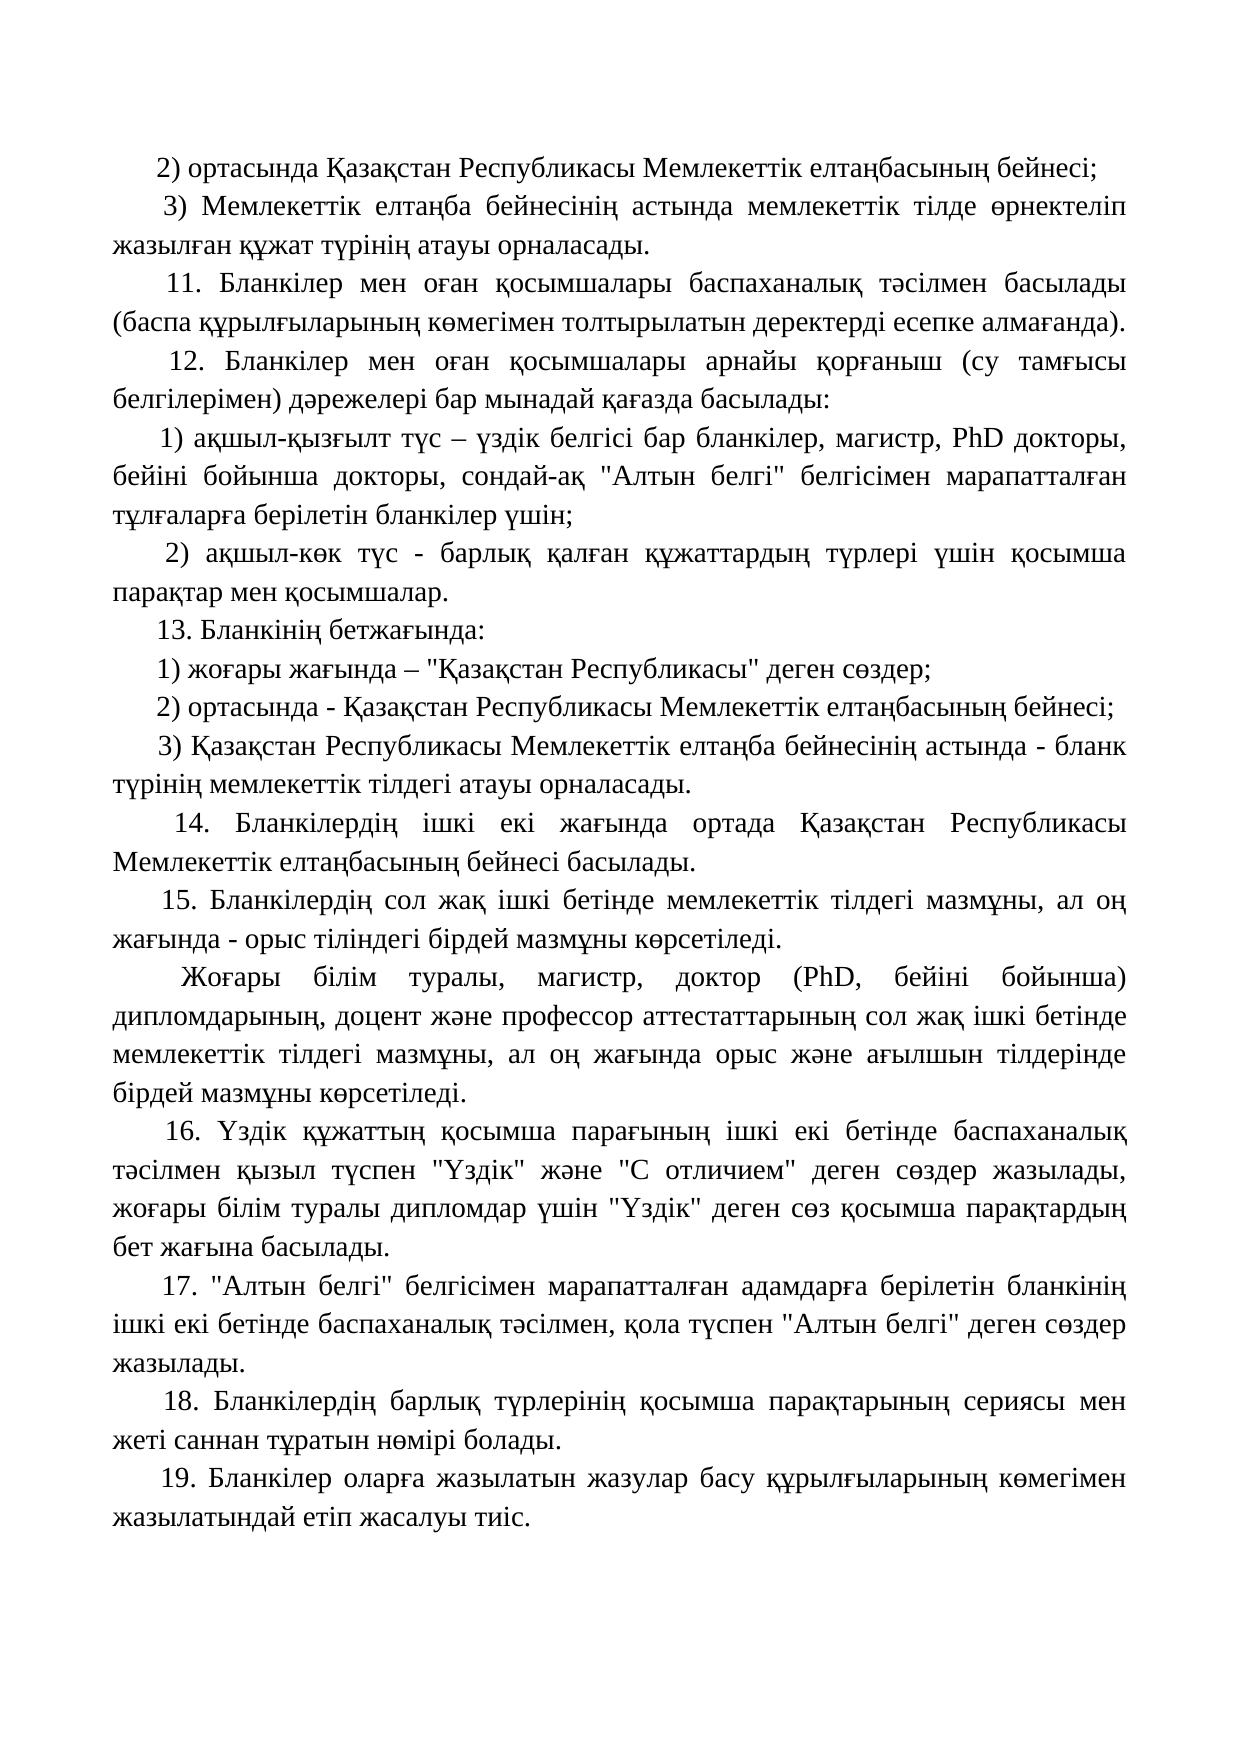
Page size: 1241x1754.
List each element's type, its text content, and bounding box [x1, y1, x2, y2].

text 2) ортасында Қазақстан Республикасы Мемлекеттік елтаңбасының бейнесі; [112, 150, 1128, 183]
text 19. Бланкілер оларға жазылатын жазулар басу құрылғыларының көмегімен жазылатындай етіп жасалуы тиіс. [112, 1460, 1128, 1532]
text 14. Бланкілердің ішкі екі жағында ортада Қазақстан Республикасы Мемлекеттік елтаңбасының бейнесі басылады. [112, 805, 1128, 877]
text 3) Мемлекеттік елтаңба бейнесінің астында мемлекеттік тілде өрнектеліп жазылған құжат түрінің атауы орналасады. [112, 188, 1128, 261]
text 1) жоғары жағында – "Қазақстан Республикасы" деген сөздер; [112, 651, 1128, 684]
text 17. "Алтын белгі" белгісімен марапатталған адамдарға берілетін бланкінің ішкі екі бетінде баспаханалық тәсілмен, қола түспен "Алтын белгі" деген сөздер жазылады. [112, 1268, 1128, 1378]
text 2) ақшыл-көк түс - барлық қалған құжаттардың түрлері үшін қосымша парақтар мен қосымшалар. [112, 535, 1128, 607]
text 1) ақшыл-қызғылт түс – үздік белгісі бар бланкілер, магистр, PhD докторы, бейіні бойынша докторы, сондай-ақ "Алтын белгі" белгісімен марапатталған тұлғаларға берілетін бланкілер үшін; [112, 420, 1128, 530]
text 18. Бланкілердің барлық түрлерінің қосымша парақтарының сериясы мен жеті саннан тұратын нөмірі болады. [112, 1383, 1128, 1455]
text 16. Үздік құжаттың қосымша парағының ішкі екі бетінде баспаханалық тәсілмен қызыл түспен "Үздік" және "С отличием" деген сөздер жазылады, жоғары білім туралы дипломдар үшін "Үздік" деген сөз қосымша парақтардың бет жағына басылады. [112, 1113, 1128, 1263]
text 13. Бланкінің бетжағында: [112, 612, 1128, 646]
text 12. Бланкілер мен оған қосымшалары арнайы қорғаныш (су тамғысы белгілерімен) дәрежелері бар мынадай қағазда басылады: [112, 343, 1128, 415]
text 2) ортасында - Қазақстан Республикасы Мемлекеттік елтаңбасының бейнесі; [112, 689, 1128, 723]
text 15. Бланкілердің сол жақ ішкі бетінде мемлекеттік тілдегі мазмұны, ал оң жағында - орыс тіліндегі бірдей мазмұны көрсетіледі. [112, 882, 1128, 954]
text 3) Қазақстан Республикасы Мемлекеттік елтаңба бейнесінің астында - бланк түрінің мемлекеттік тілдегі атауы орналасады. [112, 728, 1128, 800]
text Жоғары білім туралы, магистр, доктор (PhD, бейіні бойынша) дипломдарының, доцент және профессор аттестаттарының сол жақ ішкі бетінде мемлекеттік тілдегі мазмұны, ал оң жағында орыс және ағылшын тілдерінде бірдей мазмұны көрсетіледі. [112, 959, 1128, 1108]
text 11. Бланкілер мен оған қосымшалары баспаханалық тәсілмен басылады (баспа құрылғыларының көмегімен толтырылатын деректерді есепке алмағанда). [112, 266, 1128, 338]
